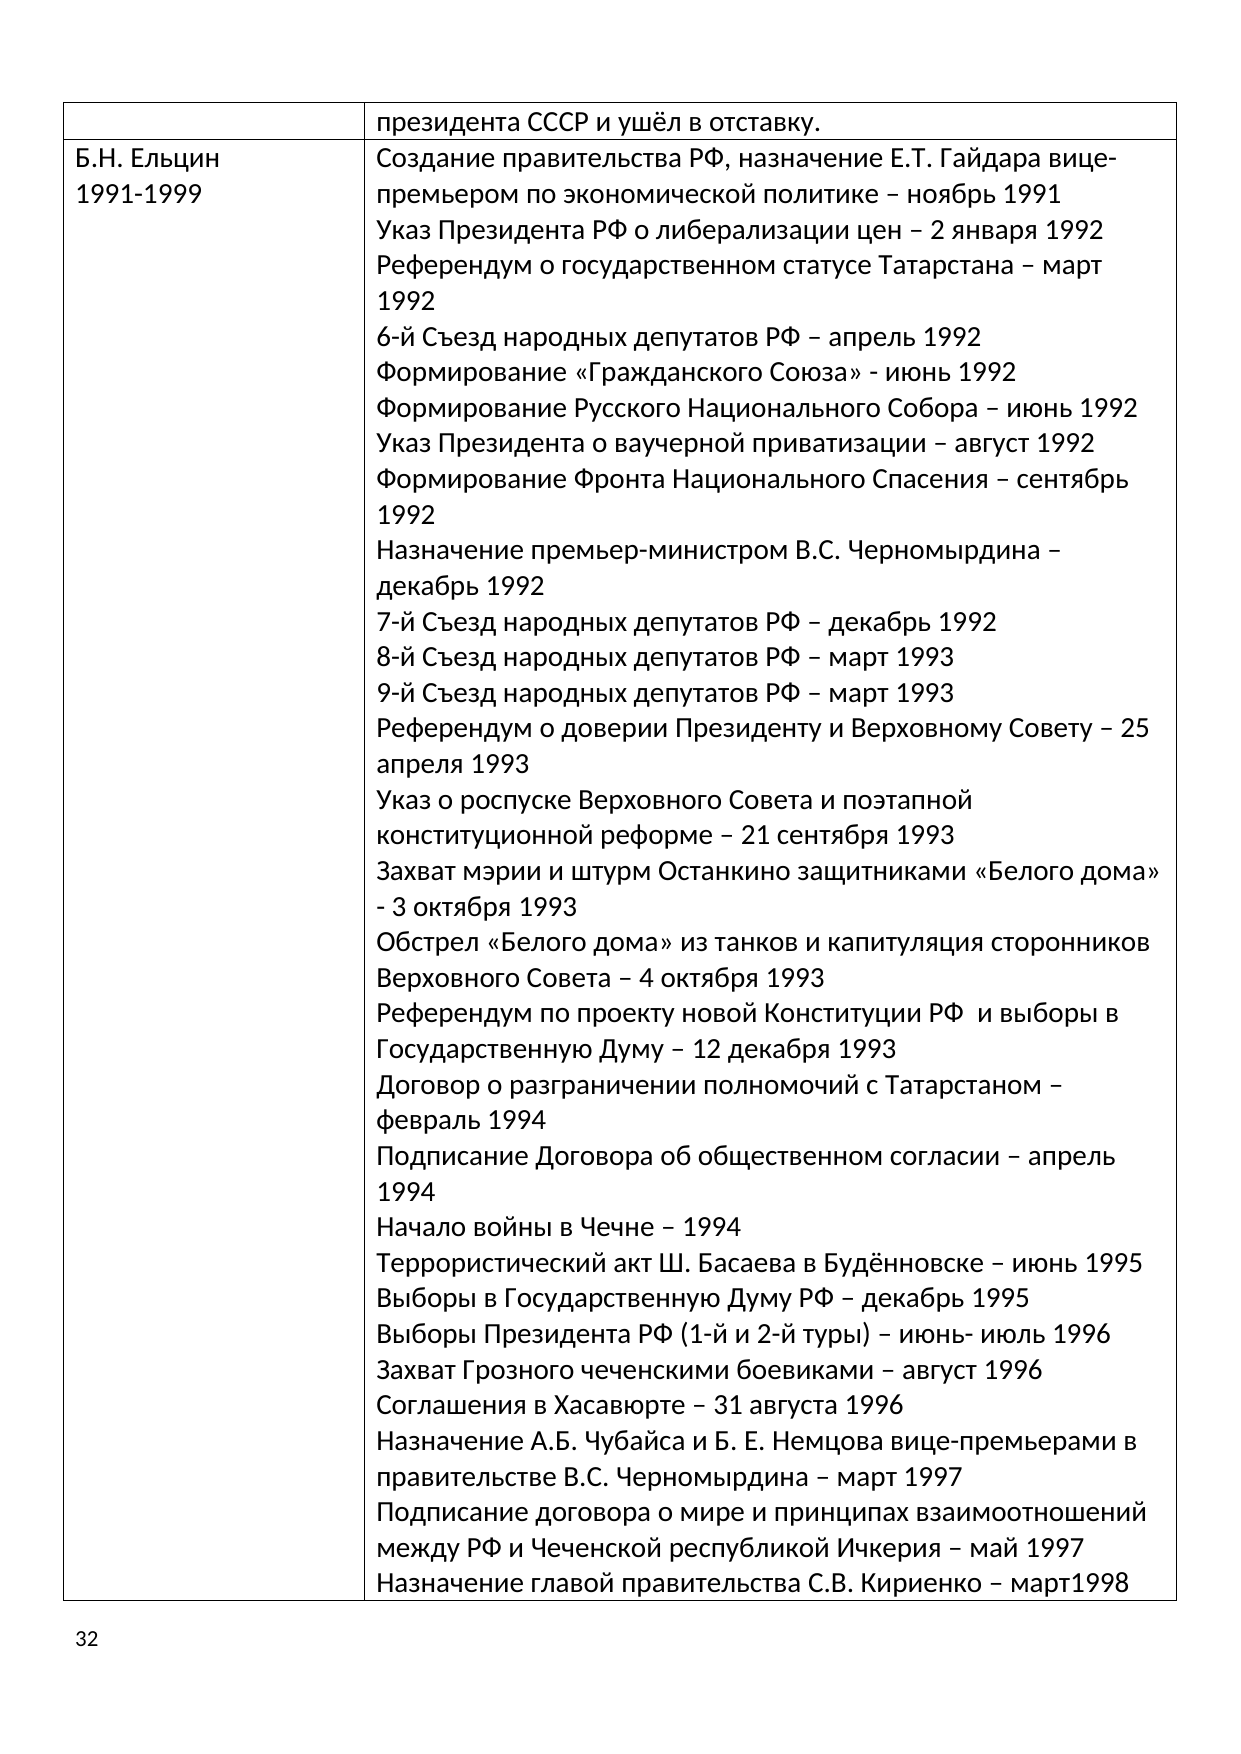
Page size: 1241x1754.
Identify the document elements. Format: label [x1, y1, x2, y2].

table_cell [64, 103, 364, 138]
table_cell [365, 140, 1176, 1600]
table_cell [64, 140, 364, 1600]
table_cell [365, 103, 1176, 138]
